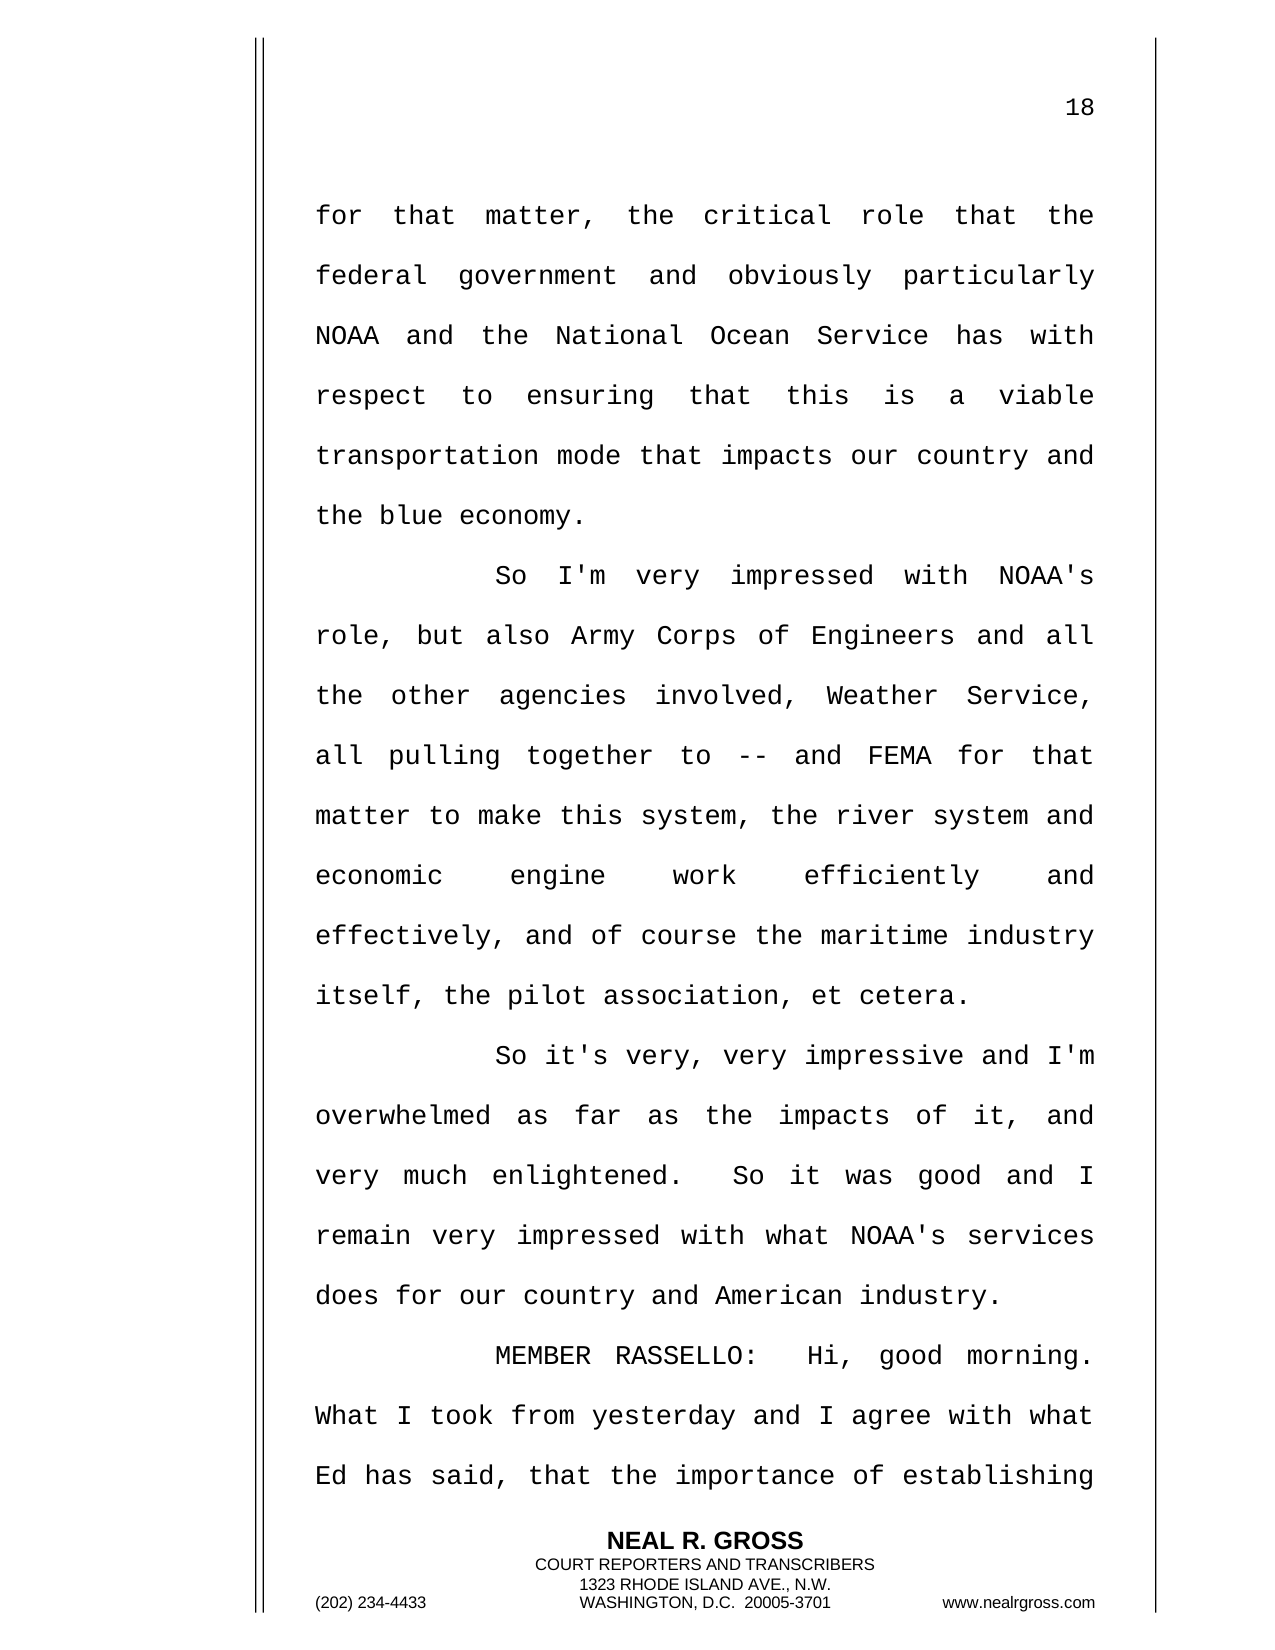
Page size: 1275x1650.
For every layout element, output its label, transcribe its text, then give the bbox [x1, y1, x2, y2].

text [315, 177, 1095, 537]
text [315, 1317, 1095, 1497]
text So it's very, very impressive and I'm overwhelmed as far as the impacts of it, and very much enlightened. So it was good and I remain very impressed with what NOAA's services does for our country and American industry. [315, 1017, 1095, 1317]
text So I'm very impressed with NOAA's role, but also Army Corps of Engineers and all the other agencies involved, Weather Service, all pulling together to -- and FEMA for that matter to make this system, the river system and economic engine work efficiently and effectively, and of course the maritime industry itself, the pilot association, et cetera. [315, 537, 1095, 1017]
